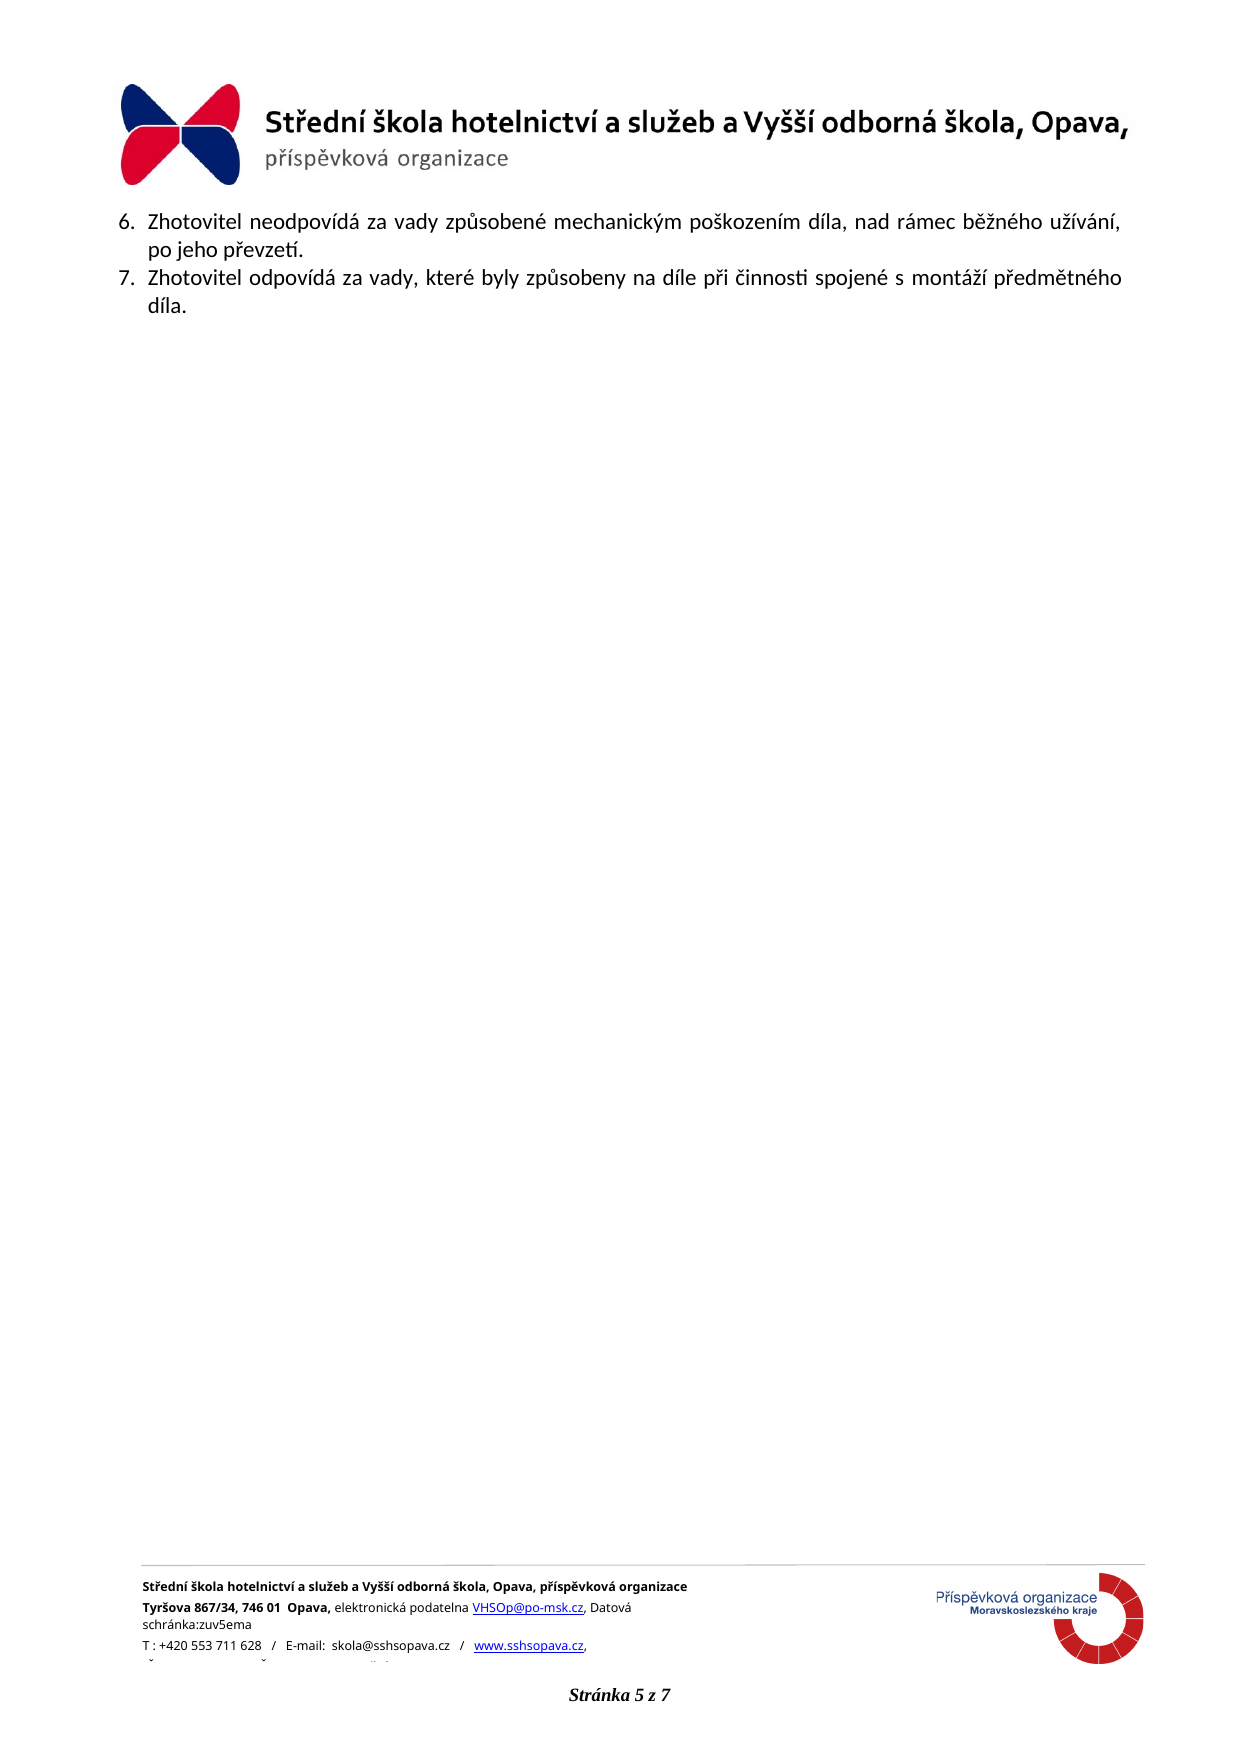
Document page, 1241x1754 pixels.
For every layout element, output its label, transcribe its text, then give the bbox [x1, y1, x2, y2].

list Zhotovitel odpovídá za vady, které byly způsobeny na díle při činnosti spojené s montáží předmětného díla. [118, 263, 1122, 319]
picture [96, 84, 1143, 185]
picture [936, 1573, 1144, 1664]
list Zhotovitel neodpovídá za vady způsobené mechanickým poškozením díla, nad rámec běžného užívání, po jeho převzetí. [118, 207, 1122, 263]
